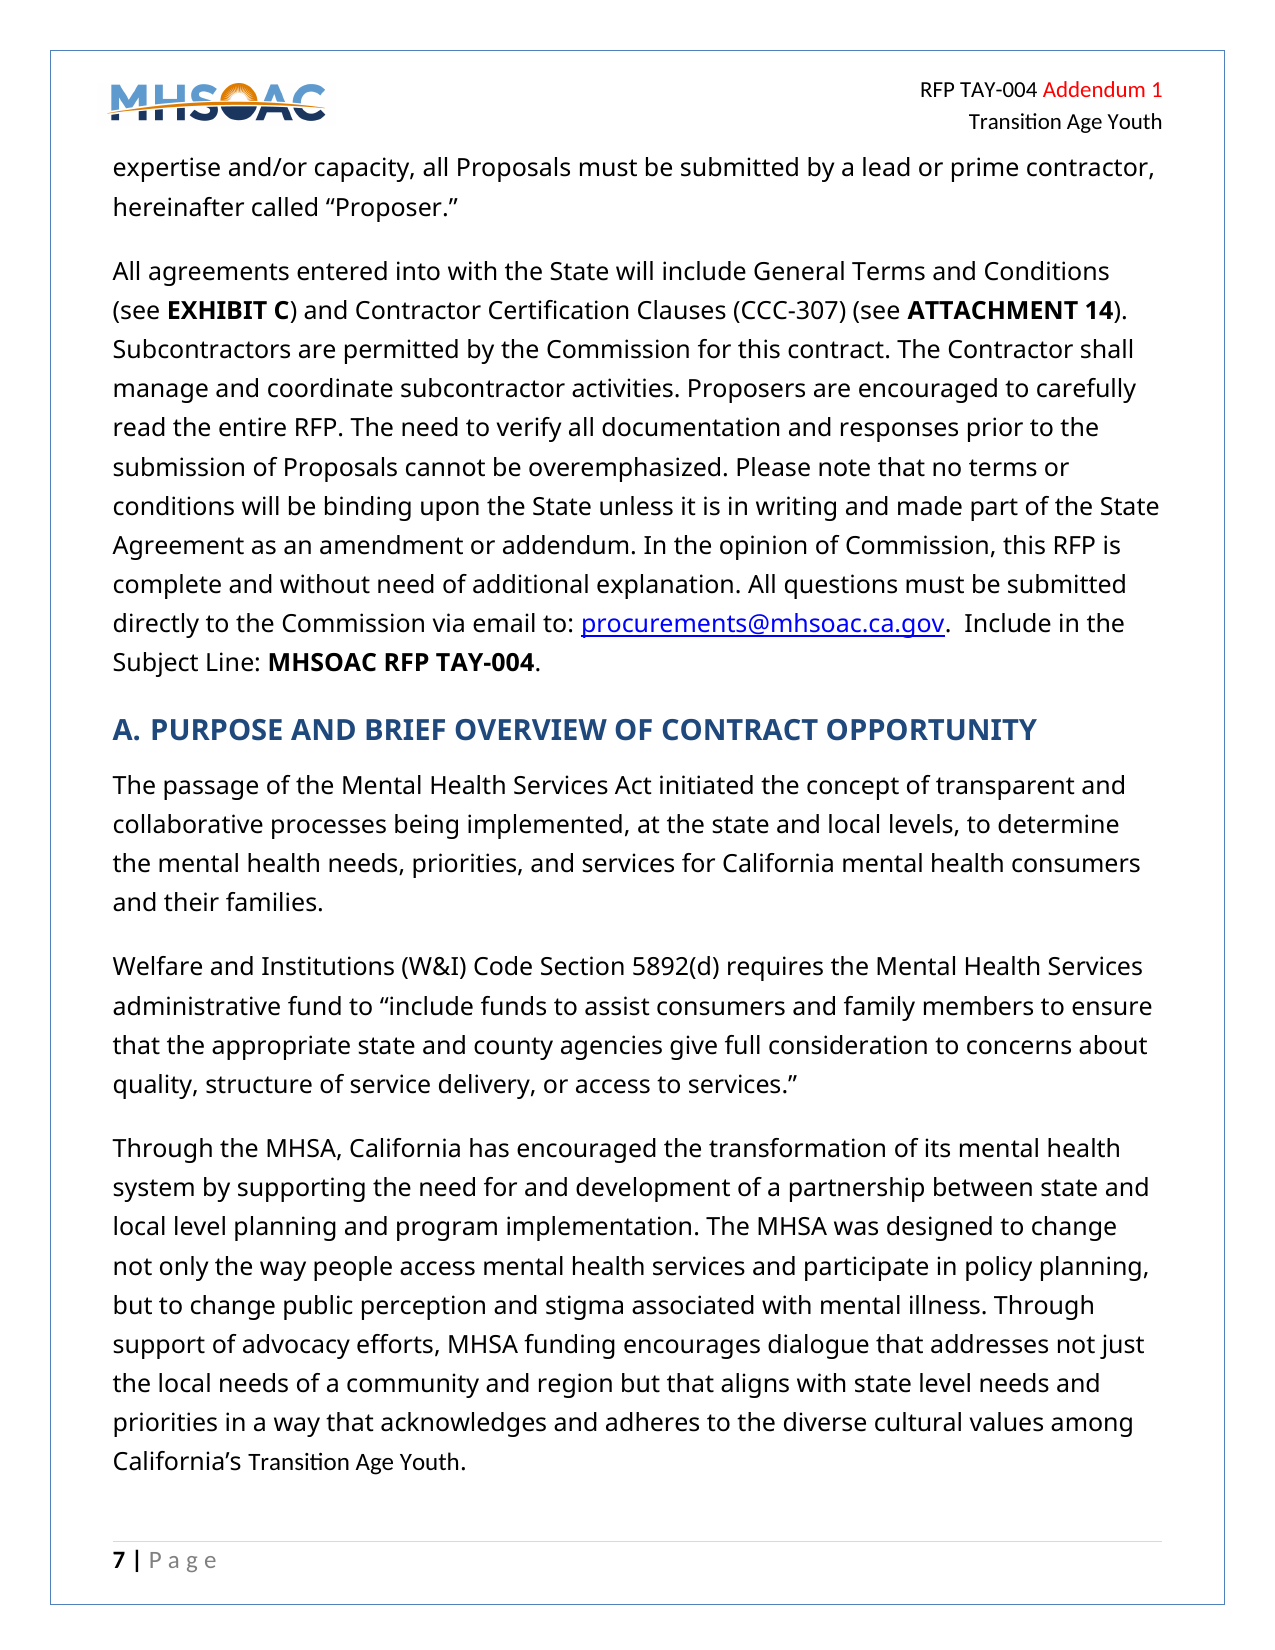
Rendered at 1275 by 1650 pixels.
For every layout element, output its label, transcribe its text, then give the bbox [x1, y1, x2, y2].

text The passage of the Mental Health Services Act initiated the concept of transparent and collaborative processes being implemented, at the state and local levels, to determine the mental health needs, priorities, and services for California mental health consumers and their families. [112, 767, 1162, 919]
text All agreements entered into with the State will include General Terms and Conditions (see EXHIBIT C) and Contractor Certification Clauses (CCC-307) (see ATTACHMENT 14). Subcontractors are permitted by the Commission for this contract. The Contractor shall manage and coordinate subcontractor activities. Proposers are encouraged to carefully read the entire RFP. The need to verify all documentation and responses prior to the submission of Proposals cannot be overemphasized. Please note that no terms or conditions will be binding upon the State unless it is in writing and made part of the State Agreement as an amendment or addendum. In the opinion of Commission, this RFP is complete and without need of additional explanation. All questions must be submitted directly to the Commission via email to: procurements@mhsoac.ca.gov. Include in the Subject Line: MHSOAC RFP TAY-004. [112, 253, 1162, 679]
text Through the MHSA, California has encouraged the transformation of its mental health system by supporting the need for and development of a partnership between state and local level planning and program implementation. The MHSA was designed to change not only the way people access mental health services and participate in policy planning, but to change public perception and stigma associated with mental illness. Through support of advocacy efforts, MHSA funding encourages dialogue that addresses not just the local needs of a community and region but that aligns with state level needs and priorities in a way that acknowledges and adheres to the diverse cultural values among California’s . [112, 1131, 1162, 1478]
text Welfare and Institutions (W&I) Code Section 5892(d) requires the Mental Health Services administrative fund to “include funds to assist consumers and family members to ensure that the appropriate state and county agencies give full consideration to concerns about quality, structure of service delivery, or access to services.” [112, 949, 1162, 1101]
subtitle PURPOSE AND BRIEF OVERVIEW OF CONTRACT OPPORTUNITY [112, 709, 1162, 749]
picture [97, 83, 337, 126]
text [112, 150, 1162, 223]
